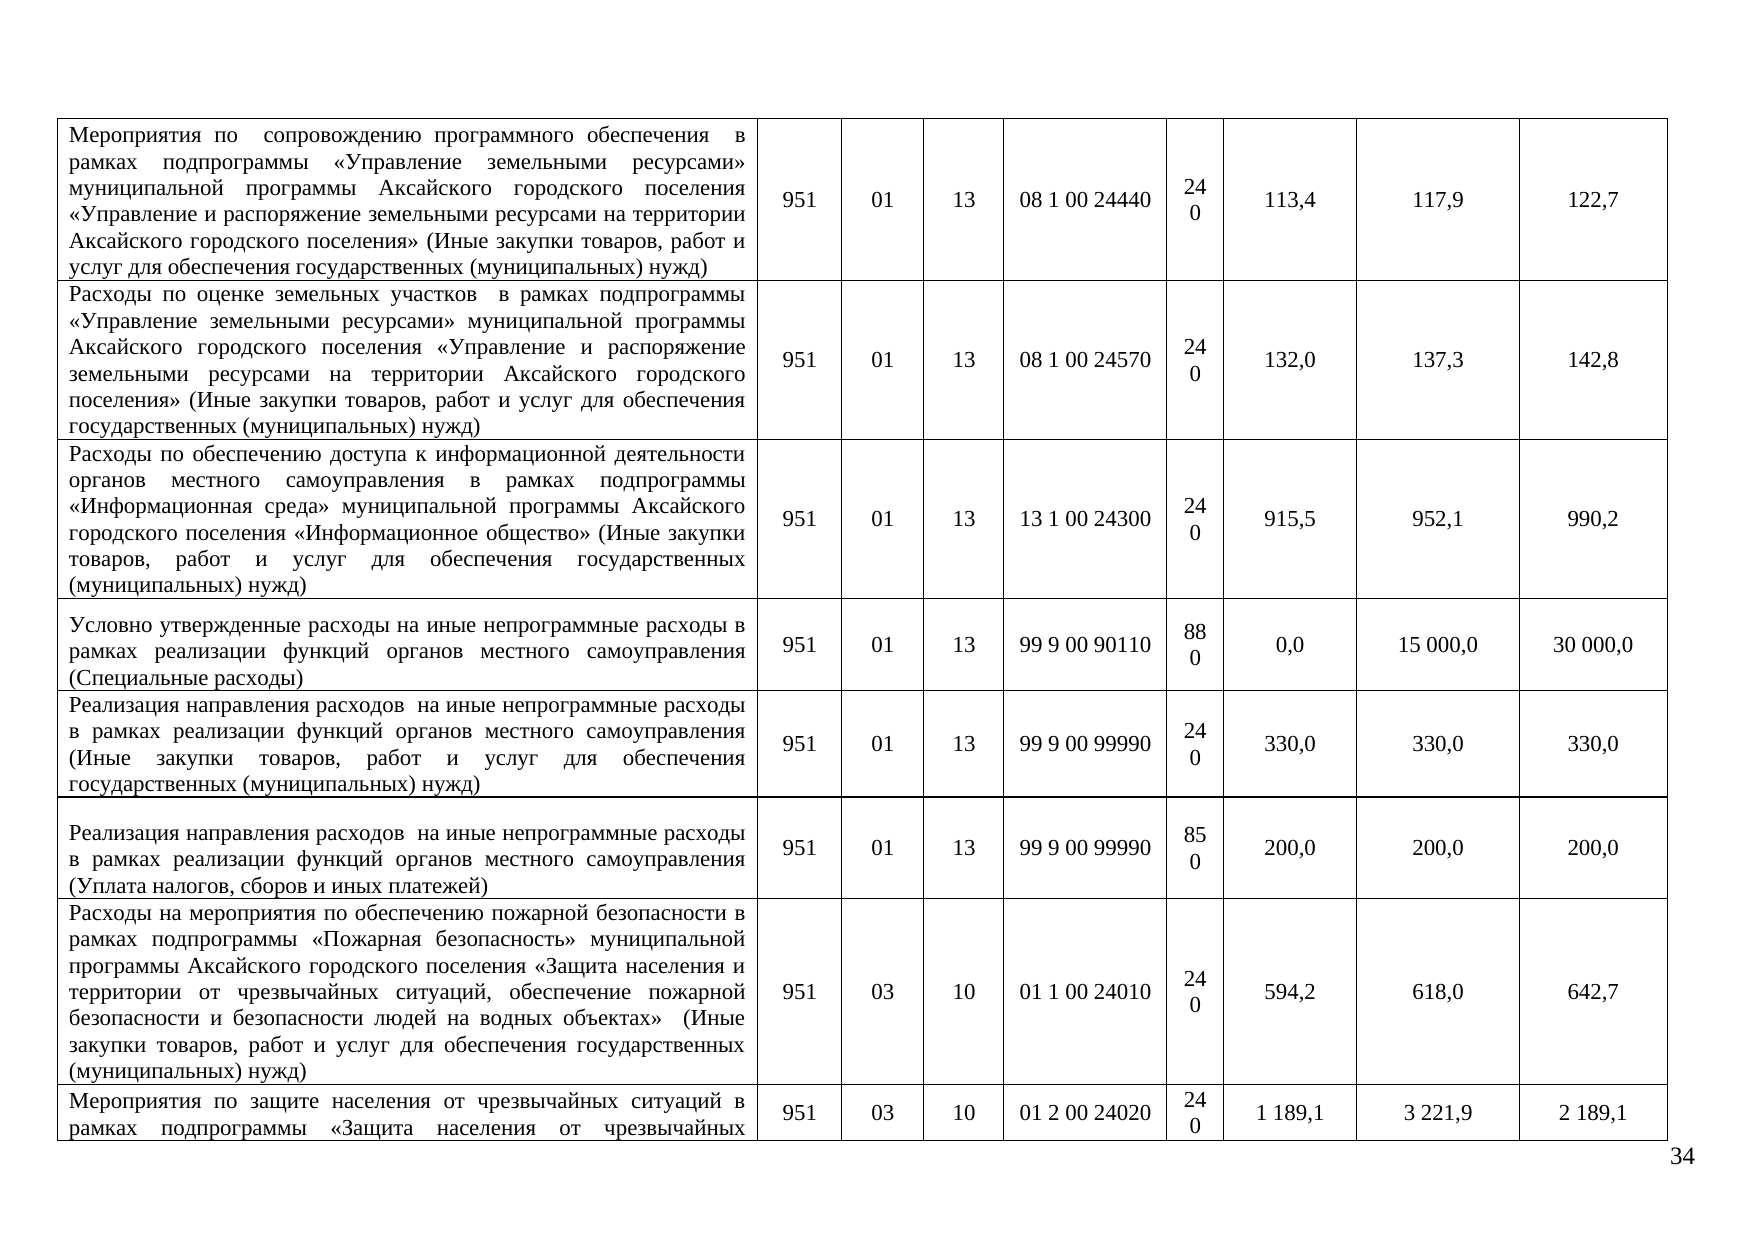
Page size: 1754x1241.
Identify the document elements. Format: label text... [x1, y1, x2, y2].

table_cell 13 [924, 798, 1003, 898]
table_cell 240 [1167, 691, 1223, 796]
table_cell 850 [1167, 798, 1223, 898]
table_cell 200,0 [1224, 798, 1356, 898]
table_cell 915,5 [1224, 440, 1356, 598]
table_cell 01 [842, 691, 923, 796]
table_cell 08 1 00 24570 [1004, 281, 1166, 439]
table_cell 330,0 [1224, 691, 1356, 796]
table_cell Расходы по оценке земельных участков в рамках подпрограммы «Управление земельными ресурсами» муниципальной программы Аксайского городского поселения «Управление и распоряжение земельными ресурсами на территории Аксайского городского поселения» (Иные закупки товаров, работ и услуг для обеспечения государственных (муниципальных) нужд) [58, 281, 757, 439]
table_cell 2 189,1 [1520, 1085, 1667, 1140]
table_cell 13 [924, 440, 1003, 598]
table_cell 137,3 [1357, 281, 1519, 439]
table_cell 15 000,0 [1357, 599, 1519, 690]
table_cell 951 [758, 440, 841, 598]
table_cell 99 9 00 99990 [1004, 691, 1166, 796]
table_cell 951 [758, 899, 841, 1083]
table_cell 01 [842, 798, 923, 898]
table_cell 142,8 [1520, 281, 1667, 439]
table_cell 951 [758, 119, 841, 279]
table_cell 03 [842, 1085, 923, 1140]
table_cell 10 [924, 1085, 1003, 1140]
table_cell 0,0 [1224, 599, 1356, 690]
table_cell Мероприятия по сопровождению программного обеспечения в рамках подпрограммы «Управление земельными ресурсами» муниципальной программы Аксайского городского поселения «Управление и распоряжение земельными ресурсами на территории Аксайского городского поселения» (Иные закупки товаров, работ и услуг для обеспечения государственных (муниципальных) нужд) [58, 119, 757, 279]
table_cell 01 [842, 119, 923, 279]
table_cell 08 1 00 24440 [1004, 119, 1166, 279]
table_cell 13 [924, 281, 1003, 439]
table_cell 618,0 [1357, 899, 1519, 1083]
table_cell 200,0 [1357, 798, 1519, 898]
table_cell 13 [924, 691, 1003, 796]
table_cell Реализация направления расходов на иные непрограммные расходы в рамках реализации функций органов местного самоуправления (Иные закупки товаров, работ и услуг для обеспечения государственных (муниципальных) нужд) [58, 691, 757, 796]
table_cell 13 [924, 119, 1003, 279]
table_cell 240 [1167, 440, 1223, 598]
table_cell 3 221,9 [1357, 1085, 1519, 1140]
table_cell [58, 1085, 757, 1140]
table_cell 240 [1167, 1085, 1223, 1140]
table_cell 951 [758, 281, 841, 439]
table_cell 330,0 [1520, 691, 1667, 796]
table_cell 642,7 [1520, 899, 1667, 1083]
table_cell 01 [842, 440, 923, 598]
table_cell 240 [1167, 281, 1223, 439]
table_cell 594,2 [1224, 899, 1356, 1083]
table_cell 951 [758, 798, 841, 898]
table_cell 200,0 [1520, 798, 1667, 898]
table_cell 240 [1167, 899, 1223, 1083]
table_cell Условно утвержденные расходы на иные непрограммные расходы в рамках реализации функций органов местного самоуправления (Специальные расходы) [58, 599, 757, 690]
table_cell 01 2 00 24020 [1004, 1085, 1166, 1140]
table_cell 13 [924, 599, 1003, 690]
table_cell Реализация направления расходов на иные непрограммные расходы в рамках реализации функций органов местного самоуправления (Уплата налогов, сборов и иных платежей) [58, 798, 757, 898]
table_cell Расходы по обеспечению доступа к информационной деятельности органов местного самоуправления в рамках подпрограммы «Информационная среда» муниципальной программы Аксайского городского поселения «Информационное общество» (Иные закупки товаров, работ и услуг для обеспечения государственных (муниципальных) нужд) [58, 440, 757, 598]
table_cell 30 000,0 [1520, 599, 1667, 690]
table_cell 951 [758, 599, 841, 690]
table_cell 03 [842, 899, 923, 1083]
table_cell 880 [1167, 599, 1223, 690]
table_cell 122,7 [1520, 119, 1667, 279]
table_cell 01 [842, 281, 923, 439]
table_cell 117,9 [1357, 119, 1519, 279]
table_cell 113,4 [1224, 119, 1356, 279]
table_cell 330,0 [1357, 691, 1519, 796]
table_cell 132,0 [1224, 281, 1356, 439]
table_cell 99 9 00 99990 [1004, 798, 1166, 898]
table_cell 13 1 00 24300 [1004, 440, 1166, 598]
table_cell 990,2 [1520, 440, 1667, 598]
table_cell 99 9 00 90110 [1004, 599, 1166, 690]
table_cell 951 [758, 691, 841, 796]
table_cell 1 189,1 [1224, 1085, 1356, 1140]
table_cell 952,1 [1357, 440, 1519, 598]
table_cell 10 [924, 899, 1003, 1083]
table_cell 240 [1167, 119, 1223, 279]
table_cell Расходы на мероприятия по обеспечению пожарной безопасности в рамках подпрограммы «Пожарная безопасность» муниципальной программы Аксайского городского поселения «Защита населения и территории от чрезвычайных ситуаций, обеспечение пожарной безопасности и безопасности людей на водных объектах» (Иные закупки товаров, работ и услуг для обеспечения государственных (муниципальных) нужд) [58, 899, 757, 1083]
table_cell 01 1 00 24010 [1004, 899, 1166, 1083]
table_cell 01 [842, 599, 923, 690]
table_cell 951 [758, 1085, 841, 1140]
